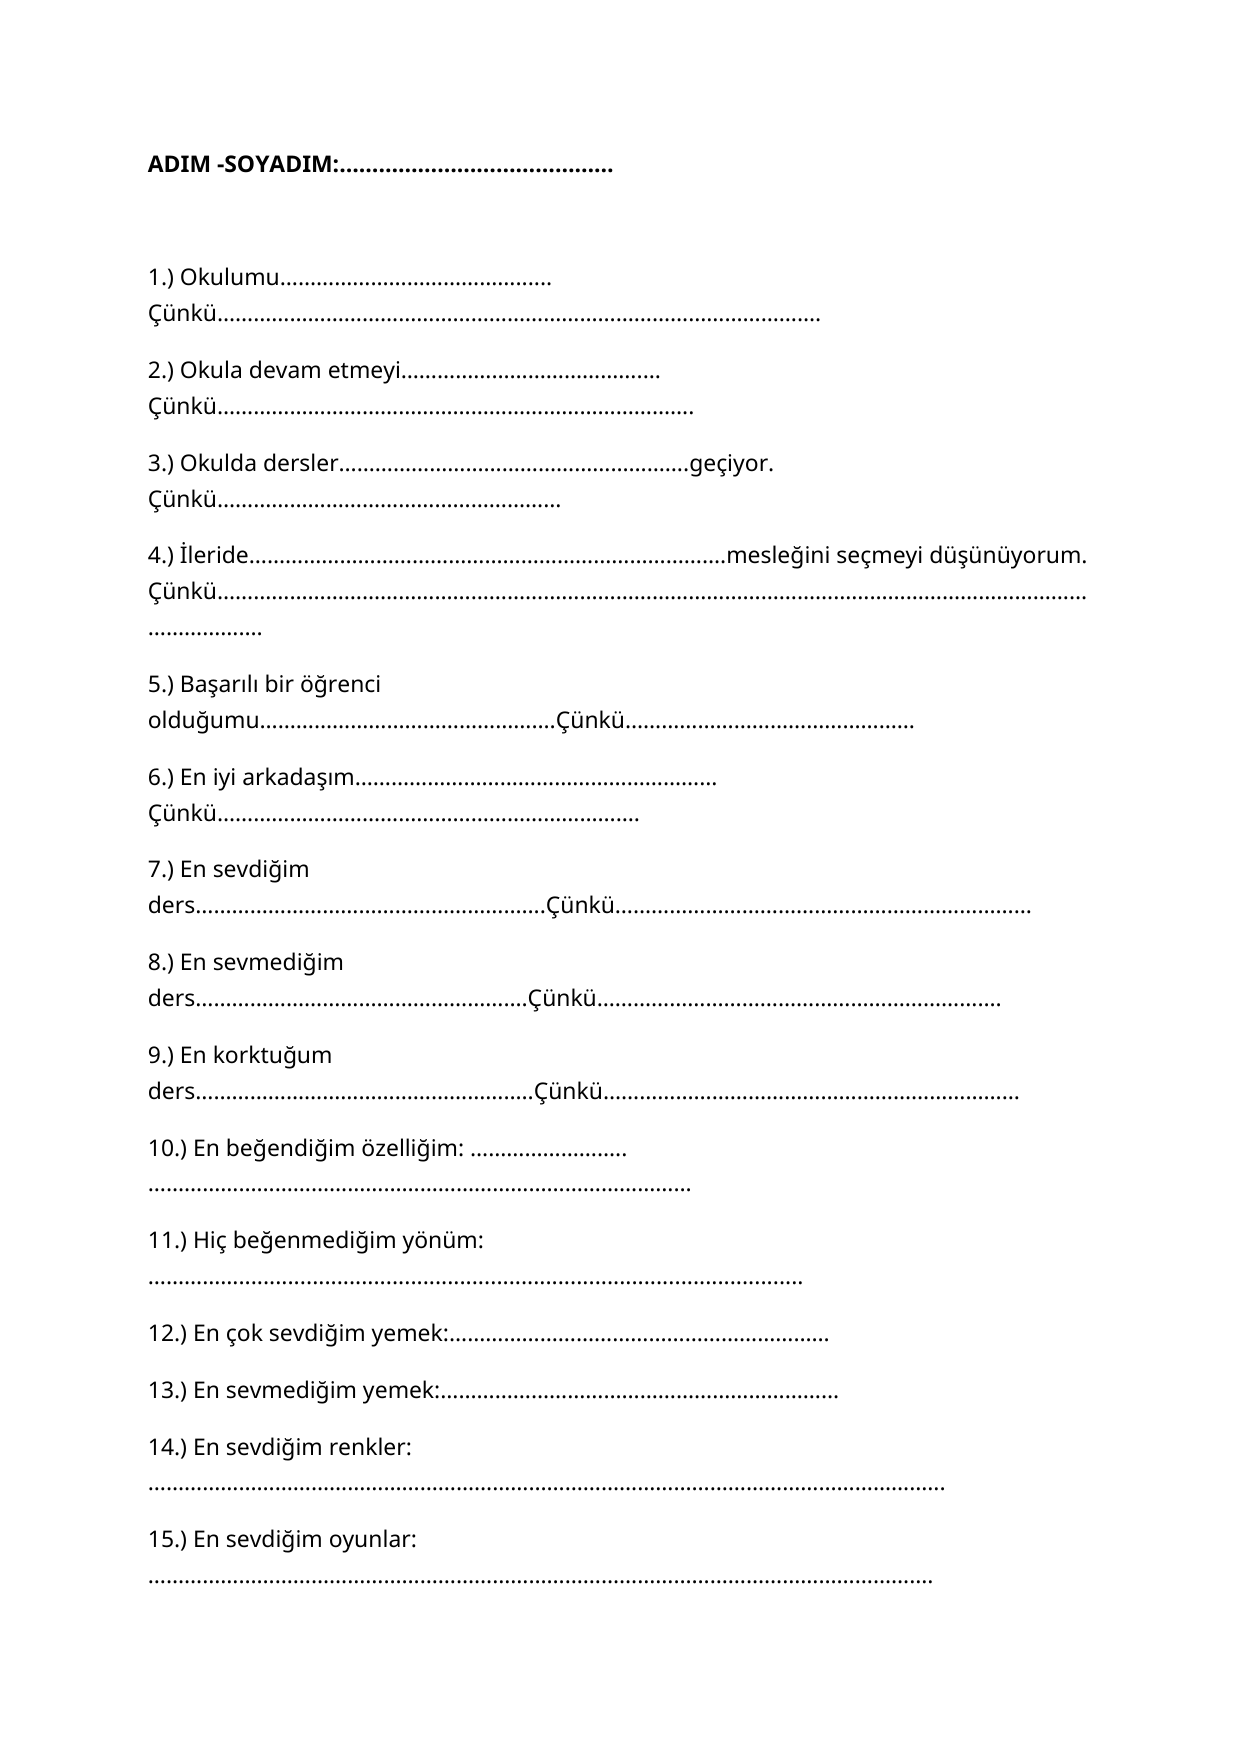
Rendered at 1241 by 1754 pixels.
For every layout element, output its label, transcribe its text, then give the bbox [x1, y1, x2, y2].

text 6.) En iyi arkadaşım……………………………………………………Çünkü……………………………………………………………. [148, 761, 1093, 828]
text ADIM -SOYADIM:…………………………………… [148, 148, 1093, 179]
text 15.) En sevdiğim oyunlar:…………………………………………………………………………………………………………………. [148, 1523, 1093, 1590]
text 9.) En korktuğum ders………………………………………………..Çünkü…………………………………………………………… [148, 1039, 1093, 1106]
text 8.) En sevmediğim ders……………………………………………….Çünkü…………………………………………………………. [148, 946, 1093, 1013]
text 4.) İleride…………………………………………………………………….mesleğini seçmeyi düşünüyorum. Çünkü………………………………………………………………………………………………………………………………………………. [148, 539, 1093, 642]
text 10.) En beğendiğim özelliğim: ……………………..……………………………………………………………………………… [148, 1131, 1093, 1199]
text 1.) Okulumu…………………………………...... Çünkü………………………………………………………………………………………. [148, 261, 1093, 328]
text 13.) En sevmediğim yemek:………………………………………………………… [148, 1374, 1093, 1405]
text 11.) Hiç beğenmediğim yönüm:……………............................................................................................ [148, 1224, 1093, 1291]
text 2.) Okula devam etmeyi………………………………….…Çünkü……………………………………………………………………. [148, 354, 1093, 421]
text 14.) En sevdiğim renkler:…………………………………………………………………………………………………………………... [148, 1430, 1093, 1498]
text 5.) Başarılı bir öğrenci olduğumu………………………………………….Çünkü………………………………………… [148, 668, 1093, 735]
text 12.) En çok sevdiğim yemek:……………………………………………………… [148, 1317, 1093, 1348]
text 3.) Okulda dersler………………………………………………….geçiyor. Çünkü………………………………………………… [148, 447, 1093, 514]
text 7.) En sevdiğim ders………………………………………………….Çünkü…………………………………………………………… [148, 853, 1093, 921]
